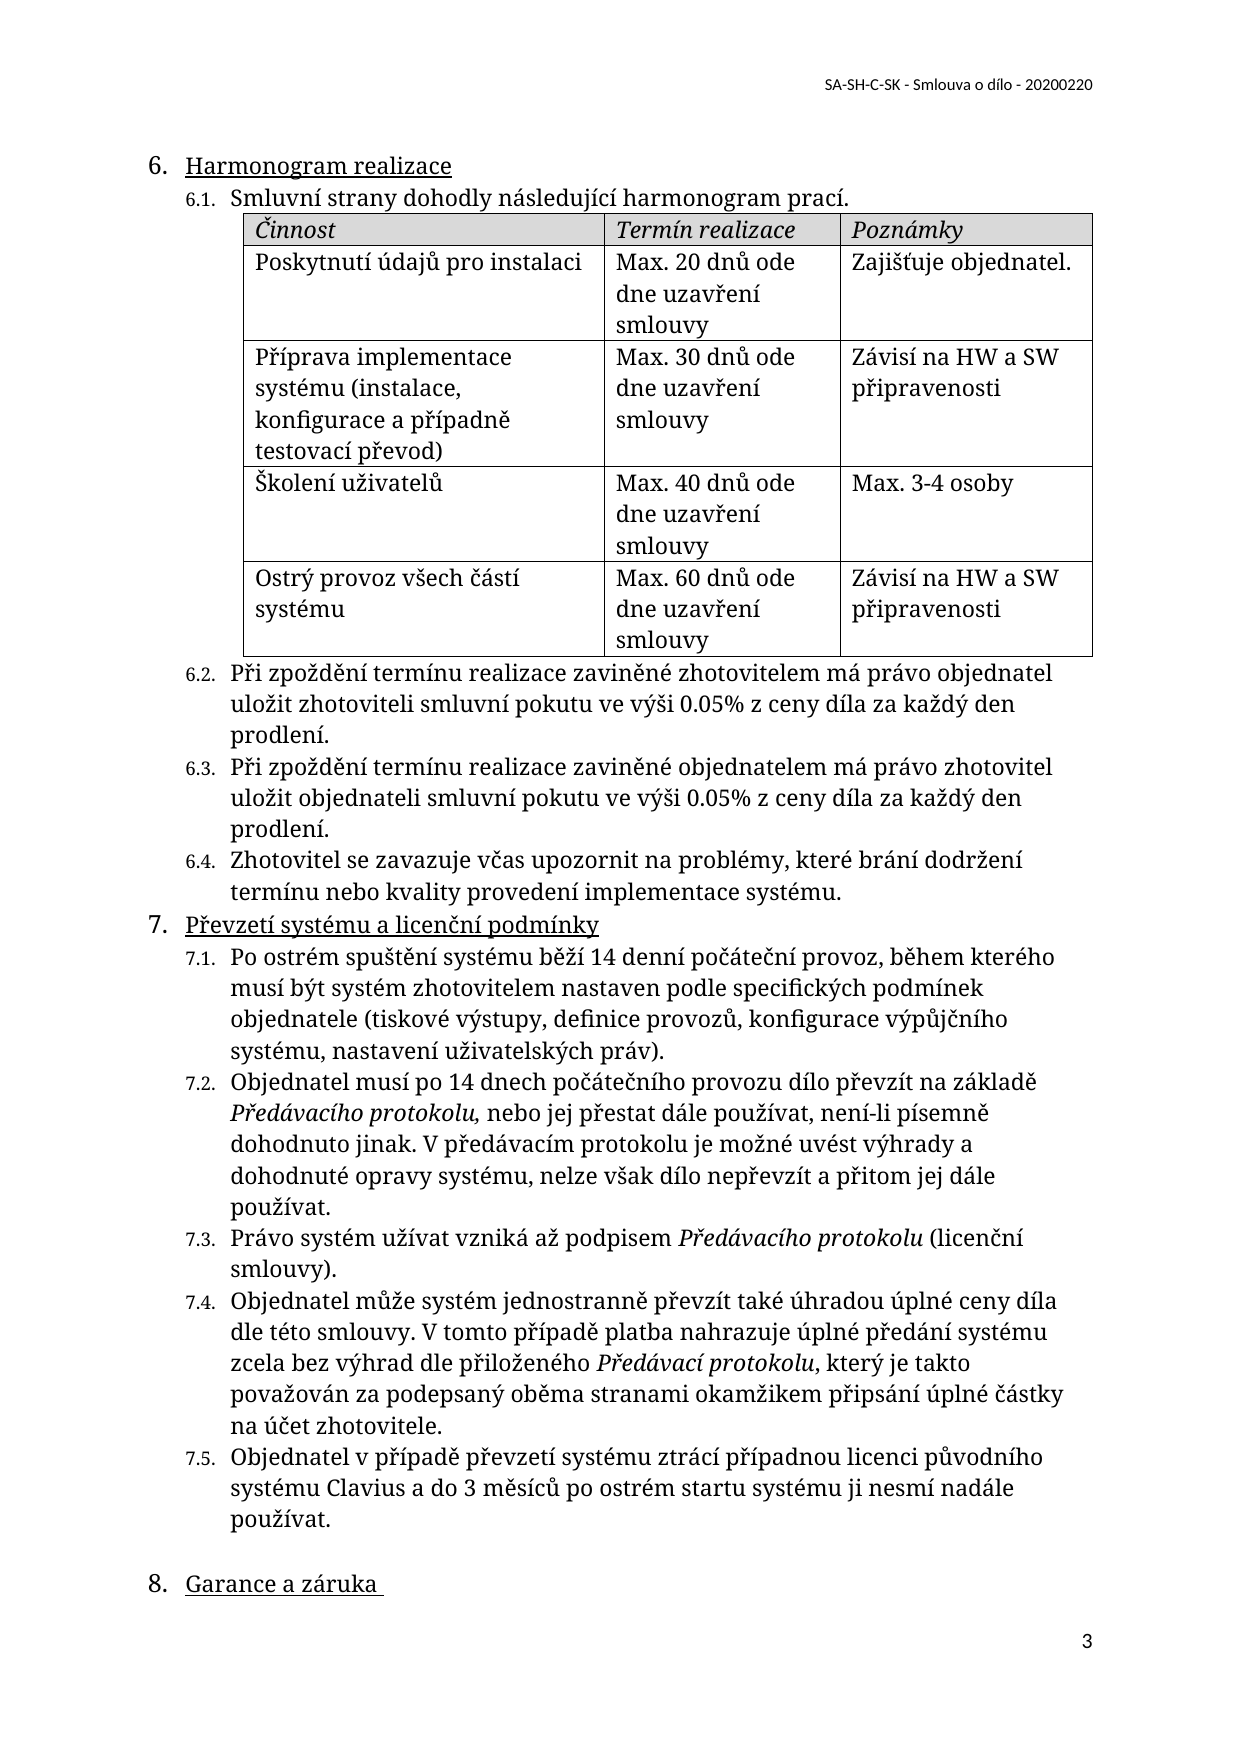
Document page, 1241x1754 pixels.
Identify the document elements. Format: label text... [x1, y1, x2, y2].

list Právo systém užívat vzniká až podpisem Předávacího protokolu (licenční smlouvy). [185, 1222, 1092, 1284]
list Objednatel v případě převzetí systému ztrácí případnou licenci původního systému Clavius a do 3 měsíců po ostrém startu systému ji nesmí nadále používat. [185, 1441, 1092, 1534]
table_cell Závisí na HW a SW připravenosti [841, 562, 1092, 656]
table_cell Poskytnutí údajů pro instalaci [244, 246, 604, 340]
list Garance a záruka [148, 1566, 1092, 1600]
table_cell Příprava implementace systému (instalace, konfigurace a případně testovací převod) [244, 341, 604, 466]
table_cell Max. 60 dnů ode dne uzavření smlouvy [605, 562, 840, 656]
list Převzetí systému a licenční podmínky [148, 907, 1092, 941]
table_cell Ostrý provoz všech částí systému [244, 562, 604, 656]
table_cell Max. 30 dnů ode dne uzavření smlouvy [605, 341, 840, 466]
table_cell Zajišťuje objednatel. [841, 246, 1092, 340]
list Zhotovitel se zavazuje včas upozornit na problémy, které brání dodržení termínu nebo kvality provedení implementace systému. [185, 844, 1092, 907]
table_header Poznámky [841, 214, 1092, 245]
list Harmonogram realizace [148, 148, 1092, 182]
list Při zpoždění termínu realizace zaviněné objednatelem má právo zhotovitel uložit objednateli smluvní pokutu ve výši 0.05% z ceny díla za každý den prodlení. [185, 751, 1092, 844]
table_cell Max. 20 dnů ode dne uzavření smlouvy [605, 246, 840, 340]
table_cell Max. 40 dnů ode dne uzavření smlouvy [605, 467, 840, 561]
list Po ostrém spuštění systému běží 14 denní počáteční provoz, během kterého musí být systém zhotovitelem nastaven podle specifických podmínek objednatele (tiskové výstupy, definice provozů, konfigurace výpůjčního systému, nastavení uživatelských práv). [185, 941, 1092, 1066]
table_cell Školení uživatelů [244, 467, 604, 561]
list Při zpoždění termínu realizace zaviněné zhotovitelem má právo objednatel uložit zhotoviteli smluvní pokutu ve výši 0.05% z ceny díla za každý den prodlení. [185, 657, 1092, 751]
table_header Činnost [244, 214, 604, 245]
list Objednatel musí po 14 dnech počátečního provozu dílo převzít na základě Předávacího protokolu, nebo jej přestat dále používat, není-li písemně dohodnuto jinak. V předávacím protokolu je možné uvést výhrady a dohodnuté opravy systému, nelze však dílo nepřevzít a přitom jej dále používat. [185, 1066, 1092, 1222]
table_cell Závisí na HW a SW připravenosti [841, 341, 1092, 466]
table_cell Max. 3-4 osoby [841, 467, 1092, 561]
table_header Termín realizace [605, 214, 840, 245]
list Objednatel může systém jednostranně převzít také úhradou úplné ceny díla dle této smlouvy. V tomto případě platba nahrazuje úplné předání systému zcela bez výhrad dle přiloženého Předávací protokolu, který je takto považován za podepsaný oběma stranami okamžikem připsání úplné částky na účet zhotovitele. [185, 1284, 1092, 1441]
list Smluvní strany dohodly následující harmonogram prací. [185, 182, 1092, 213]
